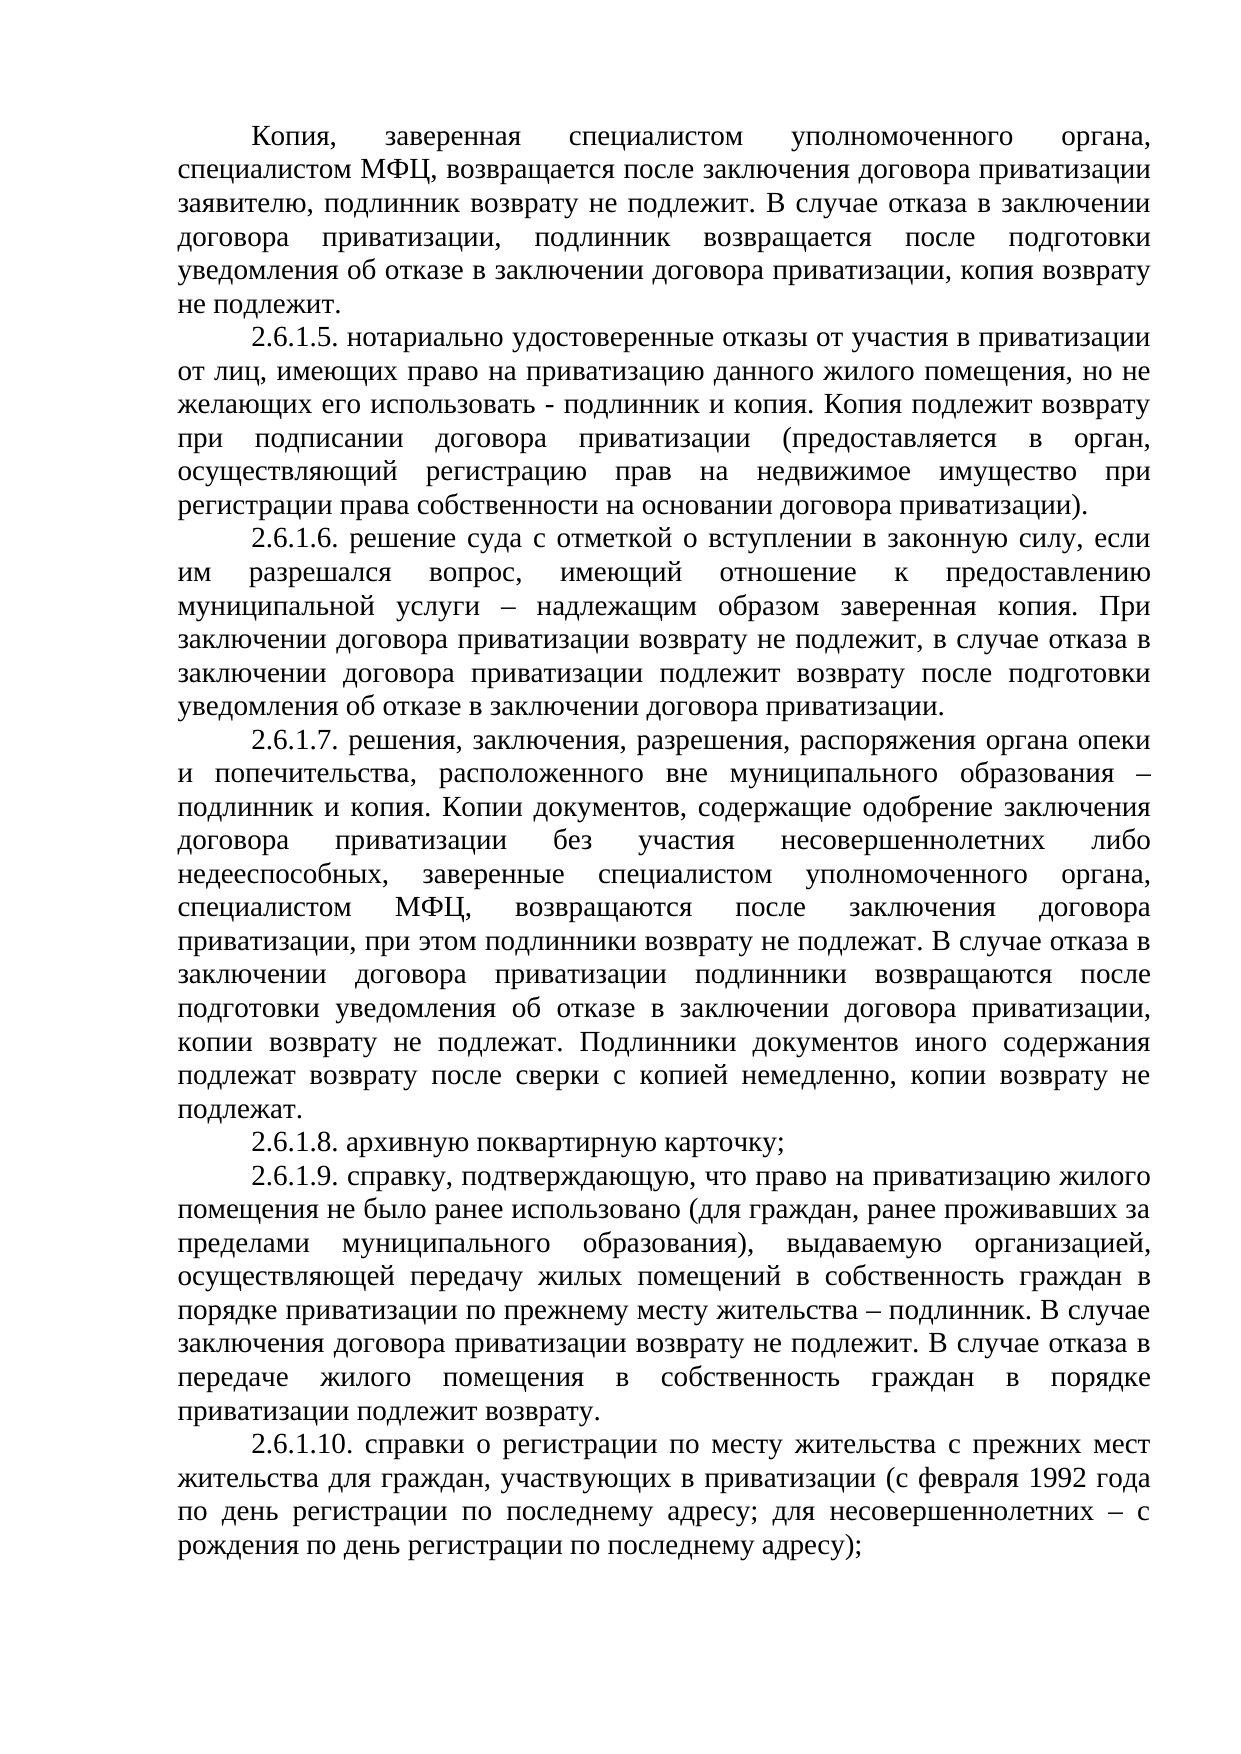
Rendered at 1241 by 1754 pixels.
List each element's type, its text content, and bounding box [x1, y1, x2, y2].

text 2.6.1.9. справку, подтверждающую, что право на приватизацию жилого помещения не было ранее использовано (для граждан, ранее проживавших за пределами муниципального образования), выдаваемую организацией, осуществляющей передачу жилых помещений в собственность граждан в порядке приватизации по прежнему месту жительства – подлинник. В случае заключения договора приватизации возврату не подлежит. В случае отказа в передаче жилого помещения в собственность граждан в порядке приватизации подлежит возврату. [177, 1158, 1152, 1426]
text 2.6.1.5. нотариально удостоверенные отказы от участия в приватизации от лиц, имеющих право на приватизацию данного жилого помещения, но не желающих его использовать - подлинник и копия. Копия подлежит возврату при подписании договора приватизации (предоставляется в орган, осуществляющий регистрацию прав на недвижимое имущество при регистрации права собственности на основании договора приватизации). [177, 319, 1152, 521]
text 2.6.1.8. архивную поквартирную карточку; [177, 1124, 1152, 1158]
text 2.6.1.6. решение суда с отметкой о вступлении в законную силу, если им разрешался вопрос, имеющий отношение к предоставлению муниципальной услуги – надлежащим образом заверенная копия. При заключении договора приватизации возврату не подлежит, в случае отказа в заключении договора приватизации подлежит возврату после подготовки уведомления об отказе в заключении договора приватизации. [177, 521, 1152, 722]
text 2.6.1.7. решения, заключения, разрешения, распоряжения органа опеки и попечительства, расположенного вне муниципального образования – подлинник и копия. Копии документов, содержащие одобрение заключения договора приватизации без участия несовершеннолетних либо недееспособных, заверенные специалистом уполномоченного органа, специалистом МФЦ, возвращаются после заключения договора приватизации, при этом подлинники возврату не подлежат. В случае отказа в заключении договора приватизации подлинники возвращаются после подготовки уведомления об отказе в заключении договора приватизации, копии возврату не подлежат. Подлинники документов иного содержания подлежат возврату после сверки с копией немедленно, копии возврату не подлежат. [177, 722, 1152, 1124]
text Копия, заверенная специалистом уполномоченного органа, специалистом МФЦ, возвращается после заключения договора приватизации заявителю, подлинник возврату не подлежит. В случае отказа в заключении договора приватизации, подлинник возвращается после подготовки уведомления об отказе в заключении договора приватизации, копия возврату не подлежит. [177, 118, 1152, 319]
text 2.6.1.10. справки о регистрации по месту жительства с прежних мест жительства для граждан, участвующих в приватизации (с февраля 1992 года по день регистрации по последнему адресу; для несовершеннолетних – с рождения по день регистрации по последнему адресу); [177, 1426, 1152, 1560]
